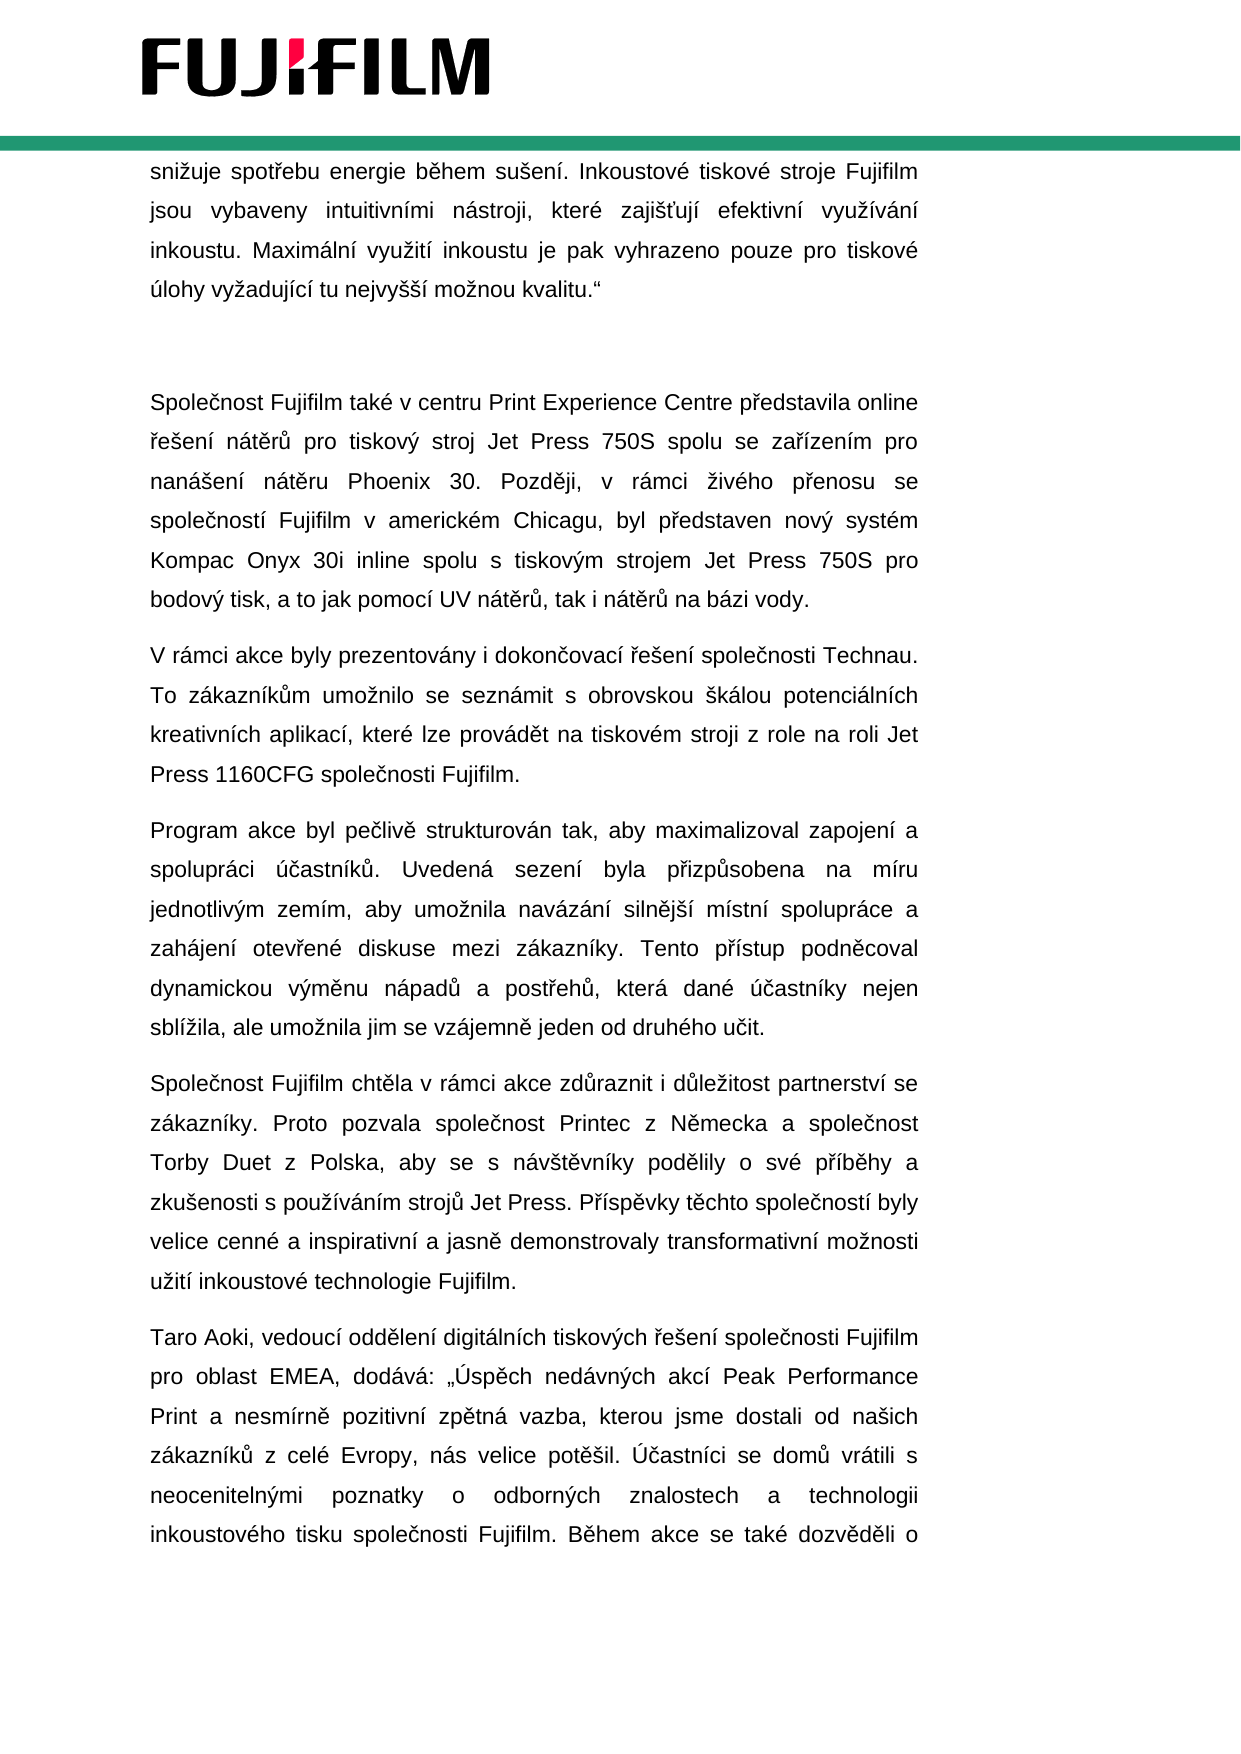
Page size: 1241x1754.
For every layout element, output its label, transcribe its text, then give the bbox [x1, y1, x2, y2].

text V rámci akce byly prezentovány i dokončovací řešení společnosti Technau. To zákazníkům umožnilo se seznámit s obrovskou škálou potenciálních kreativních aplikací, které lze provádět na tiskovém stroji z role na roli Jet Press 1160CFG společnosti Fujifilm. [150, 642, 919, 787]
text Program akce byl pečlivě strukturován tak, aby maximalizoval zapojení a spolupráci účastníků. Uvedená sezení byla přizpůsobena na míru jednotlivým zemím, aby umožnila navázání silnější místní spolupráce a zahájení otevřené diskuse mezi zákazníky. Tento přístup podněcoval dynamickou výměnu nápadů a postřehů, která dané účastníky nejen sblížila, ale umožnila jim se vzájemně jeden od druhého učit. [150, 817, 919, 1041]
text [150, 1324, 919, 1548]
text Společnost Fujifilm chtěla v rámci akce zdůraznit i důležitost partnerství se zákazníky. Proto pozvala společnost Printec z Německa a společnost Torby Duet z Polska, aby se s návštěvníky podělily o své příběhy a zkušenosti s používáním strojů Jet Press. Příspěvky těchto společností byly velice cenné a inspirativní a jasně demonstrovaly transformativní možnosti užití inkoustové technologie Fujifilm. [150, 1070, 919, 1294]
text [150, 158, 919, 303]
text Společnost Fujifilm také v centru Print Experience Centre představila online řešení nátěrů pro tiskový stroj Jet Press 750S spolu se zařízením pro nanášení nátěru Phoenix 30. Později, v rámci živého přenosu se společností Fujifilm v americkém Chicagu, byl představen nový systém Kompac Onyx 30i inline spolu s tiskovým strojem Jet Press 750S pro bodový tisk, a to jak pomocí UV nátěrů, tak i nátěrů na bázi vody. [150, 389, 919, 612]
